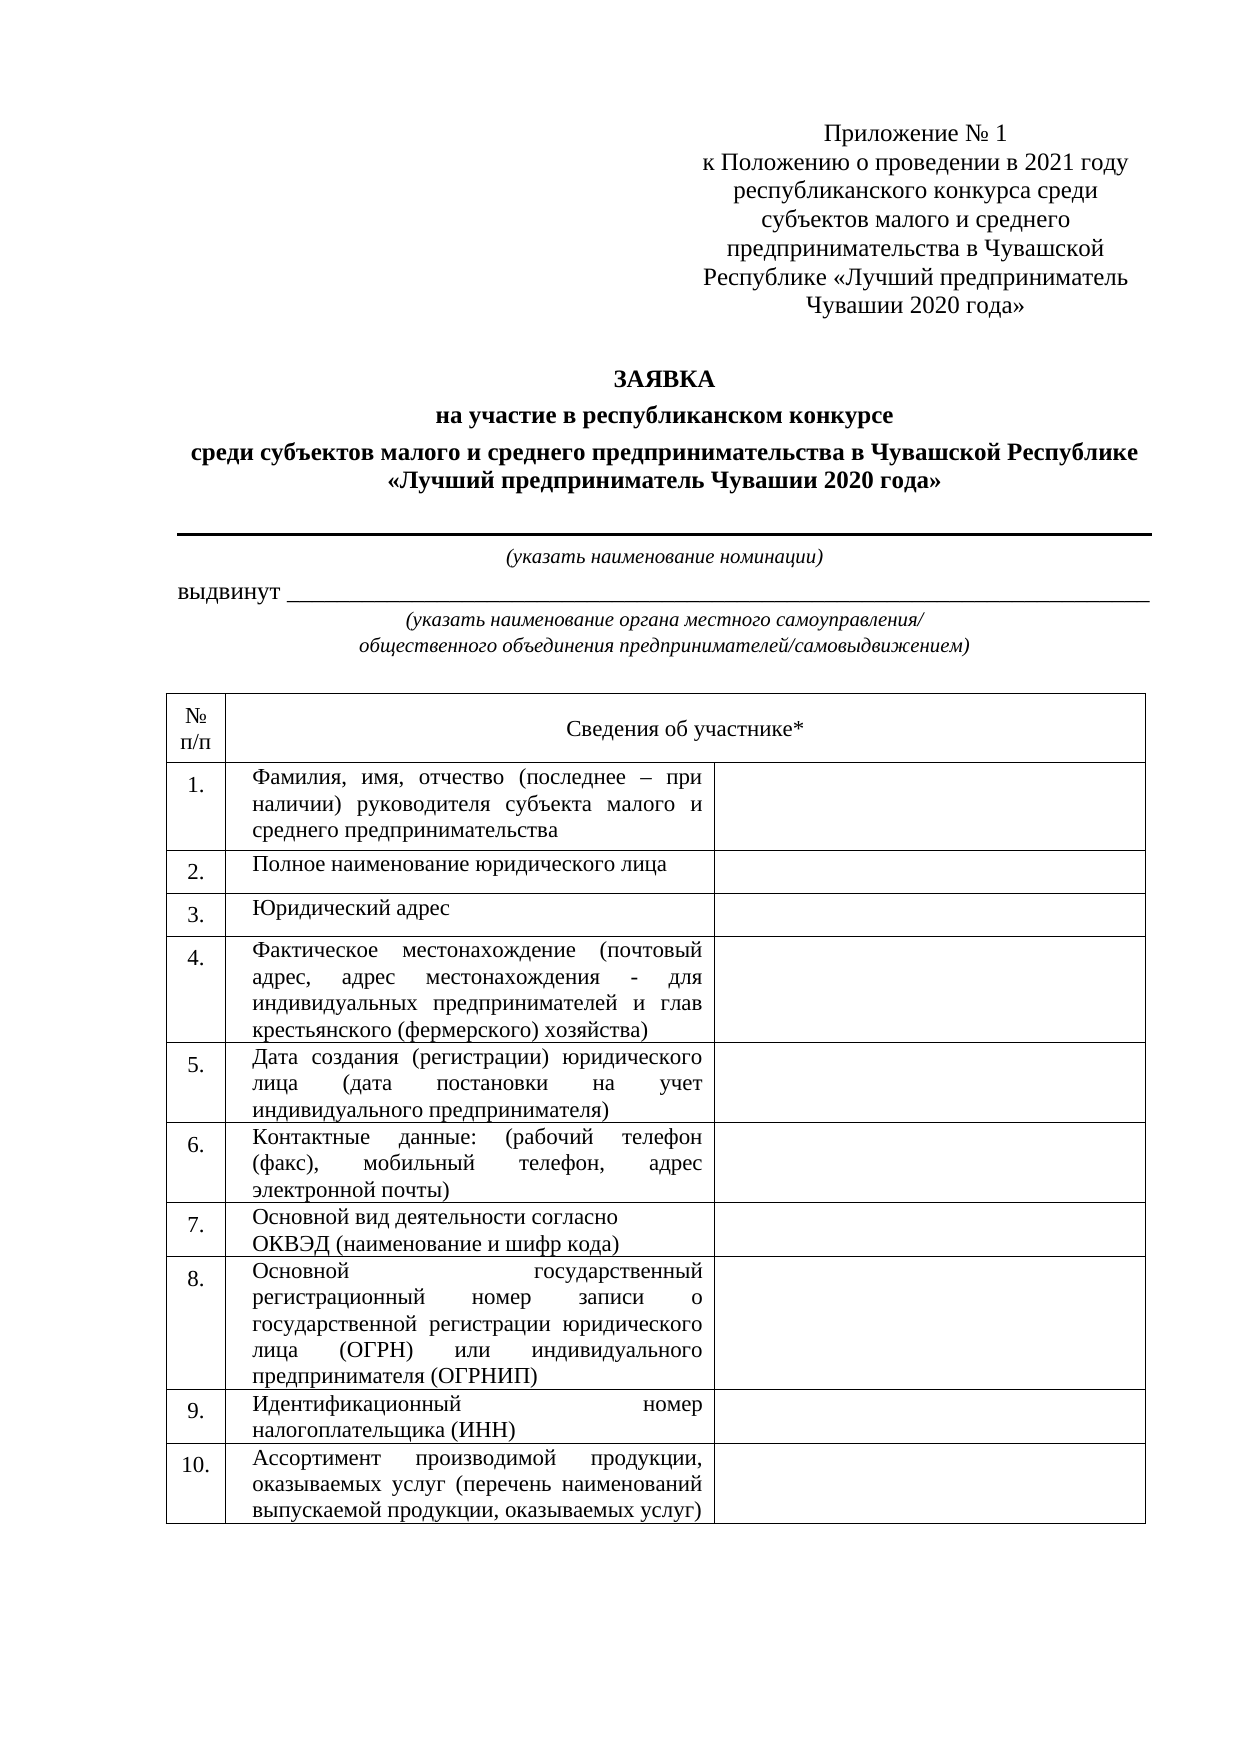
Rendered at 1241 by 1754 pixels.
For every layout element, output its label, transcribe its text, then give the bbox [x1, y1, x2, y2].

table_cell 9. [167, 1390, 225, 1442]
table_cell 2. [167, 851, 225, 892]
table_cell [715, 894, 1145, 936]
table_cell [715, 1123, 1145, 1202]
table_cell [715, 1043, 1145, 1122]
table_cell [715, 937, 1145, 1042]
table_cell [715, 1390, 1145, 1442]
table_cell [715, 851, 1145, 892]
table_cell Основной вид деятельности согласно ОКВЭД (наименование и шифр кода) [226, 1203, 714, 1256]
table_header Сведения об участнике* [226, 694, 1145, 762]
text (указать наименование органа местного самоуправления/ [177, 612, 1152, 630]
table_cell Контактные данные: (рабочий телефон (факс), мобильный телефон, адрес электронной почты) [226, 1123, 714, 1202]
table_cell [715, 763, 1145, 849]
table_cell Основной государственный регистрационный номер записи о государственной регистрации юридического лица (ОГРН) или индивидуального предпринимателя (ОГРНИП) [226, 1257, 714, 1389]
table_cell Дата создания (регистрации) юридического лица (дата постановки на учет индивидуального предпринимателя) [226, 1043, 714, 1122]
text ЗАЯВКА [177, 364, 1152, 392]
text среди субъектов малого и среднего предпринимательства в Чувашской Республике «Лучший предприниматель Чувашии 2020 года» [177, 437, 1152, 494]
table_cell 5. [167, 1043, 225, 1122]
table_cell 4. [167, 937, 225, 1042]
table_cell [715, 1444, 1145, 1523]
table_cell Фамилия, имя, отчество (последнее – при наличии) руководителя субъекта малого и среднего предпринимательства [226, 763, 714, 849]
text общественного объединения предпринимателей/самовыдвижением) [177, 638, 1152, 656]
table_cell Фактическое местонахождение (почтовый адрес, адрес местонахождения - для индивидуальных предпринимателей и глав крестьянского (фермерского) хозяйства) [226, 937, 714, 1042]
text на участие в республиканском конкурсе [177, 400, 1152, 429]
text (указать наименование номинации) [177, 544, 1152, 568]
table_cell 1. [167, 763, 225, 849]
table_cell 8. [167, 1257, 225, 1389]
table_cell [715, 1257, 1145, 1389]
table_header № п/п [167, 694, 225, 762]
table_cell 6. [167, 1123, 225, 1202]
text Приложение № 1 [679, 118, 1152, 147]
text выдвинут _____________________________________________________________________ [177, 576, 1152, 604]
table_cell [715, 1203, 1145, 1256]
table_cell Полное наименование юридического лица [226, 851, 714, 892]
table_cell 10. [167, 1444, 225, 1523]
table_cell 3. [167, 894, 225, 936]
text к Положению о проведении в 2021 году республиканского конкурса среди субъектов малого и среднего предпринимательства в Чувашской Республике «Лучший предприниматель Чувашии 2020 года» [679, 147, 1152, 319]
table_cell Идентификационный номер налогоплательщика (ИНН) [226, 1390, 714, 1442]
table_cell 7. [167, 1203, 225, 1256]
table_cell Юридический адрес [226, 894, 714, 936]
table_cell Ассортимент производимой продукции, оказываемых услуг (перечень наименований выпускаемой продукции, оказываемых услуг) [226, 1444, 714, 1523]
